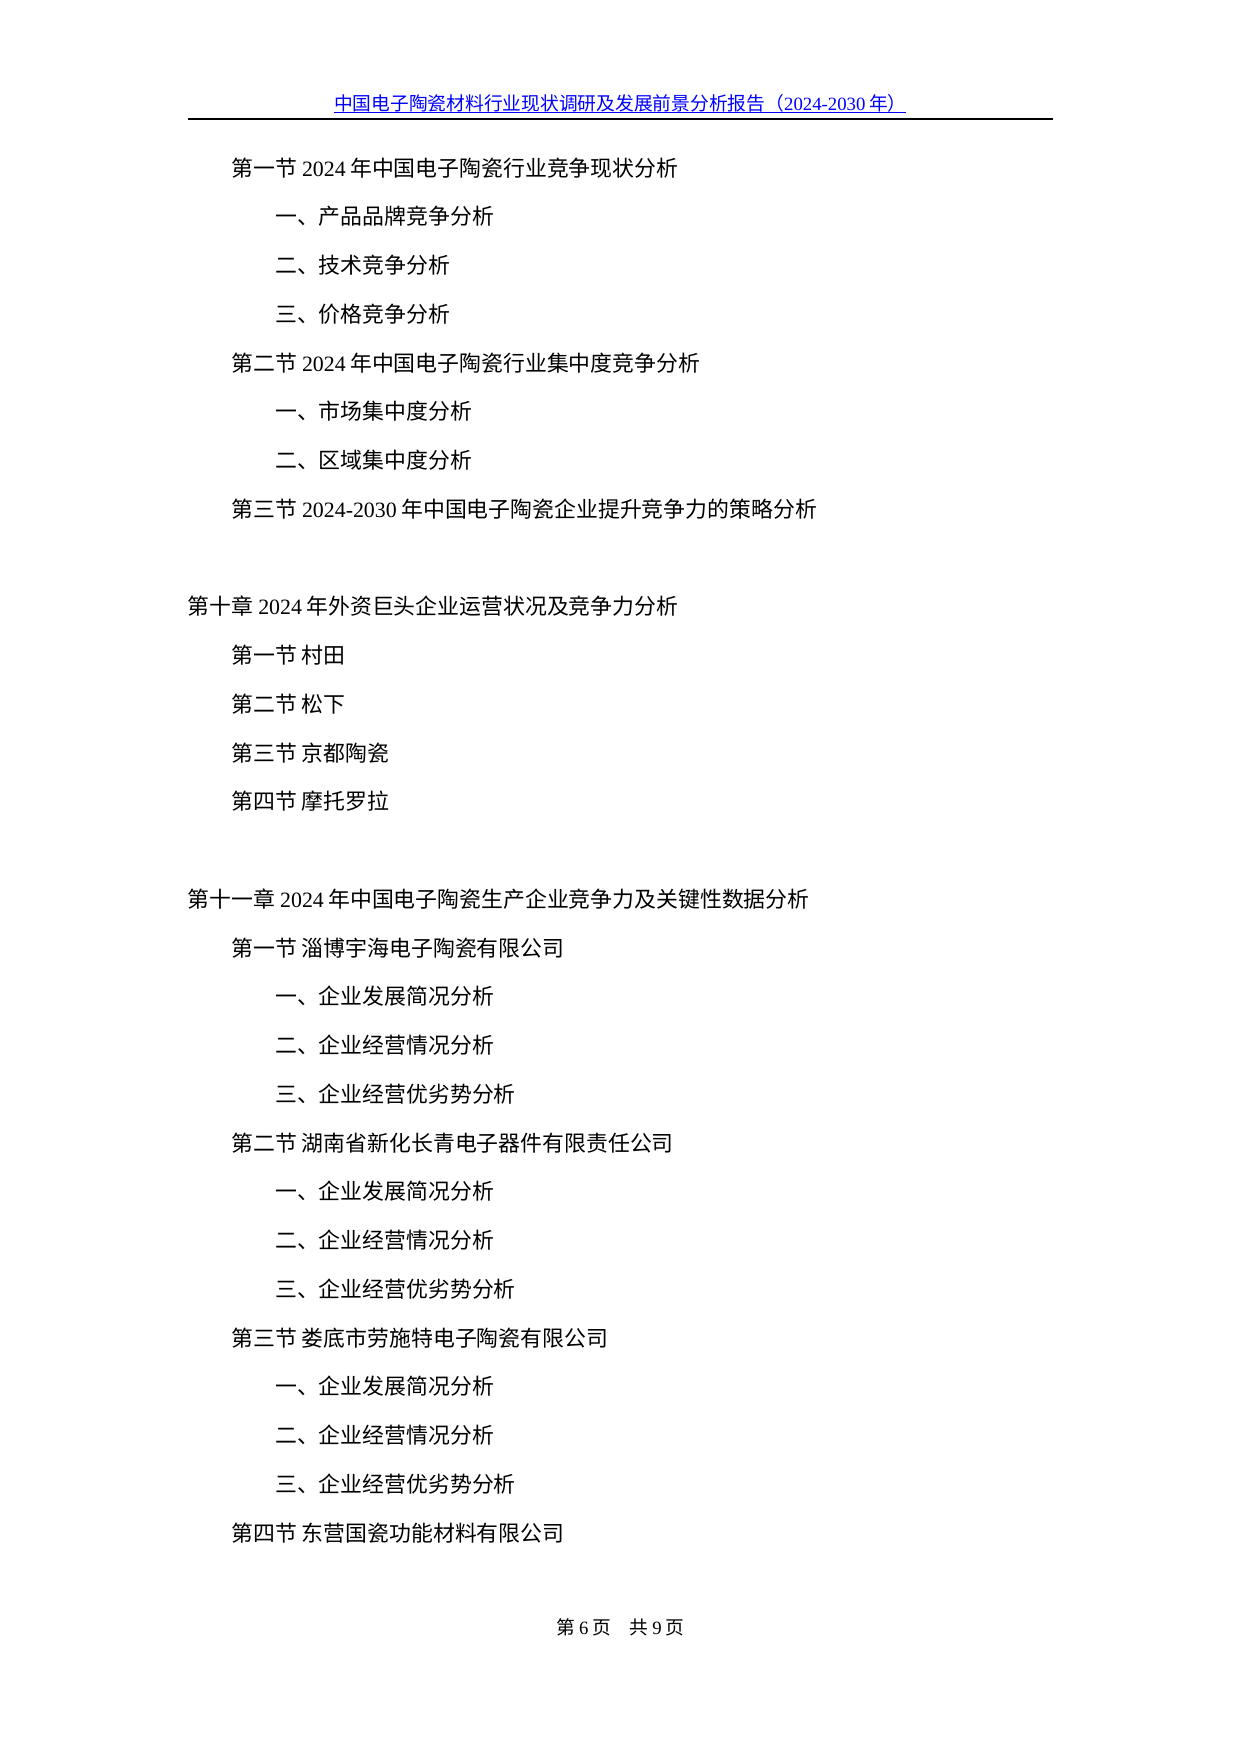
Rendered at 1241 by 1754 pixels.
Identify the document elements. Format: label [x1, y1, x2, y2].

text [187, 150, 1053, 1548]
